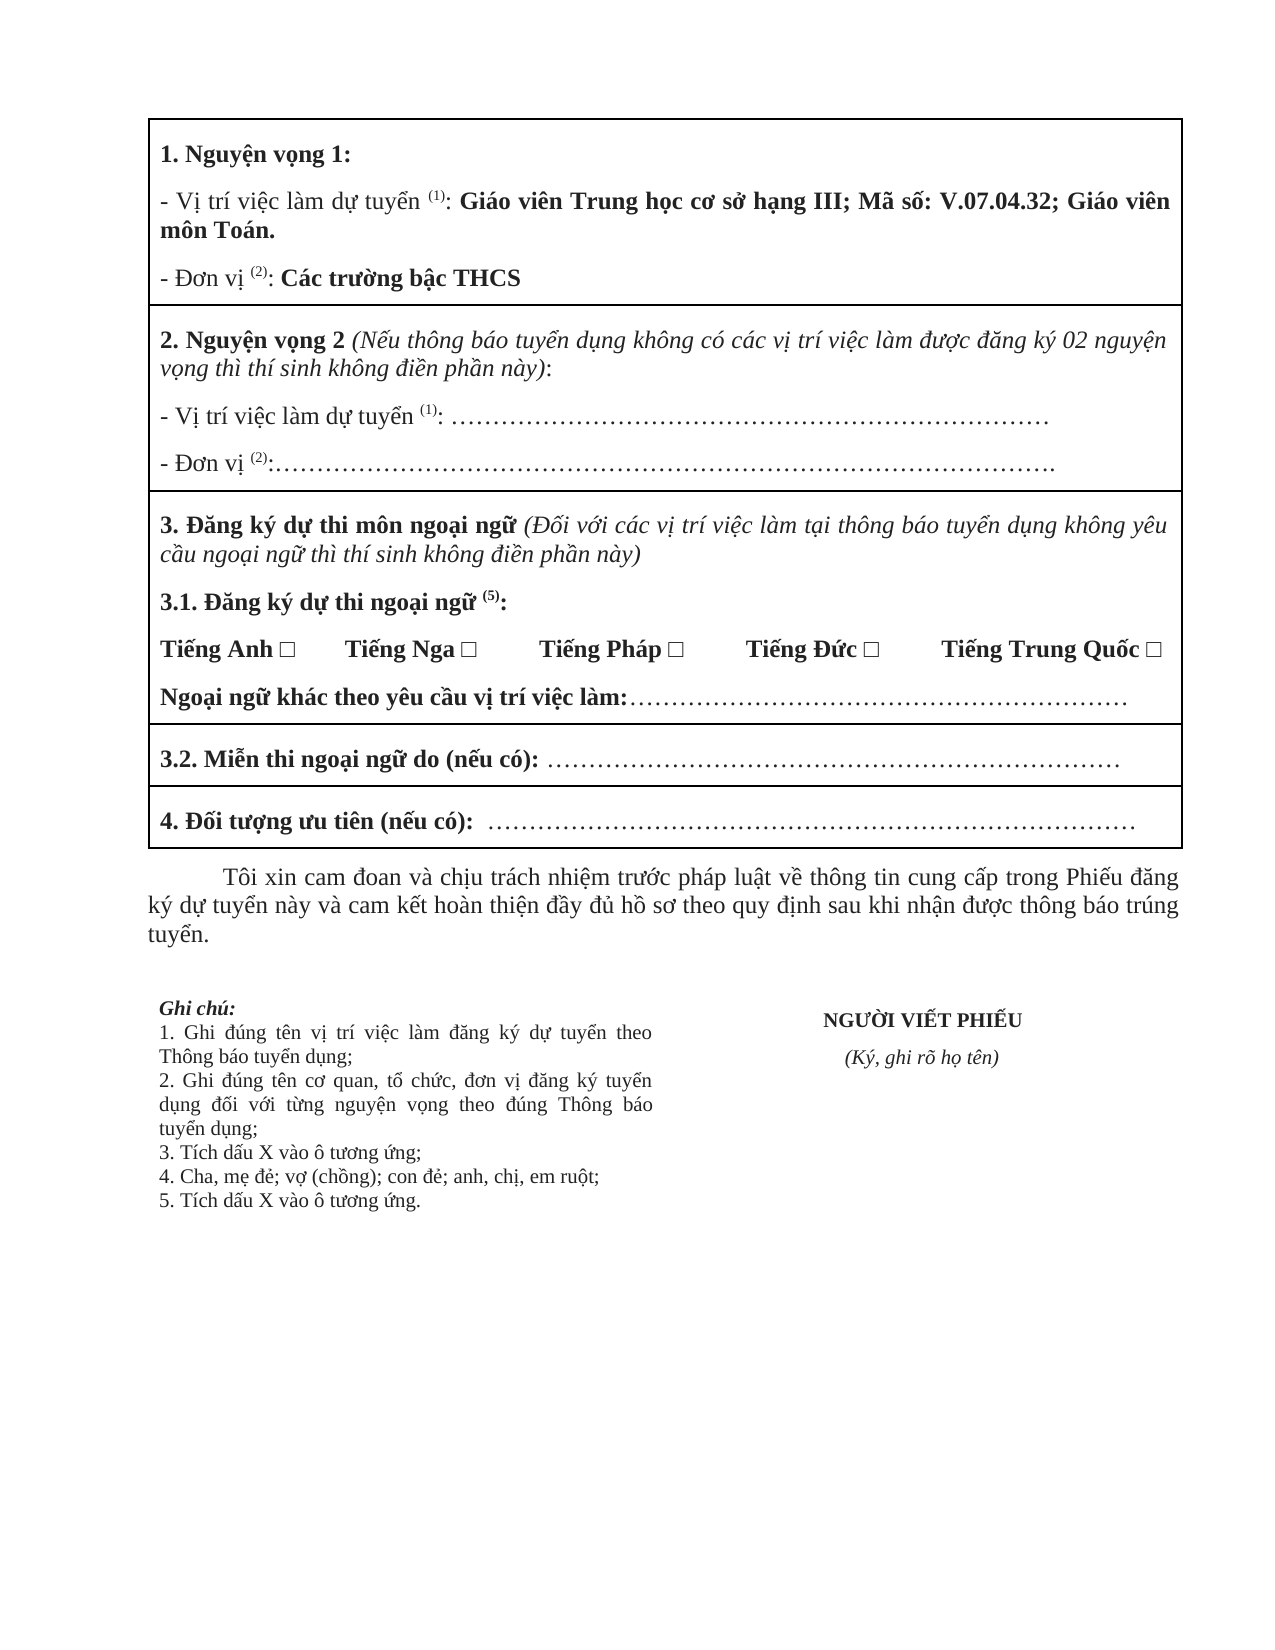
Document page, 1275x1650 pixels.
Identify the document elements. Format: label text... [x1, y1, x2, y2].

table_cell 2. Nguyện vọng 2 (Nếu thông báo tuyển dụng không có các vị trí việc làm được đăng ký 02 nguyện vọng thì thí sinh không điền phần này): - Vị trí việc làm dự tuyển (1): ……………………………………………………………… - Đơn vị (2):…………………………………………………………………………………. [150, 306, 1181, 490]
table_header Ghi chú: 1. Ghi đúng tên vị trí việc làm đăng ký dự tuyển theo Thông báo tuyển dụng; 2. Ghi đúng tên cơ quan, tổ chức, đơn vị đăng ký tuyển dụng đối với từng nguyện vọng theo đúng Thông báo tuyển dụng; 3. Tích dấu X vào ô tương ứng; 4. Cha, mẹ đẻ; vợ (chồng); con đẻ; anh, chị, em ruột; 5. Tích dấu X vào ô tương ứng. [148, 996, 664, 1271]
table_cell 3.2. Miễn thi ngoại ngữ do (nếu có): …………………………………………………………… [150, 725, 1181, 785]
table_cell 4. Đối tượng ưu tiên (nếu có): …………………………………………………………………… [150, 787, 1181, 847]
table_header 1. Nguyện vọng 1: - Vị trí việc làm dự tuyển (1): Giáo viên Trung học cơ sở hạng III; Mã số: V.07.04.32; Giáo viên môn Toán. - Đơn vị (2): Các trường bậc THCS [150, 120, 1181, 304]
text Tôi xin cam đoan và chịu trách nhiệm trước pháp luật về thông tin cung cấp trong Phiếu đăng ký dự tuyển này và cam kết hoàn thiện đầy đủ hồ sơ theo quy định sau khi nhận được thông báo trúng tuyển. [148, 862, 1181, 948]
table_cell 3. Đăng ký dự thi môn ngoại ngữ (Đối với các vị trí việc làm tại thông báo tuyển dụng không yêu cầu ngoại ngữ thì thí sinh không điền phần này) 3.1. Đăng ký dự thi ngoại ngữ (5): Tiếng Anh □ Tiếng Nga □ Tiếng Pháp □ Tiếng Đức □ Tiếng Trung Quốc □ Ngoại ngữ khác theo yêu cầu vị trí việc làm:…………………………………………………… [150, 492, 1181, 723]
table_header NGƯỜI VIẾT PHIẾU (Ký, ghi rõ họ tên) [664, 996, 1181, 1271]
